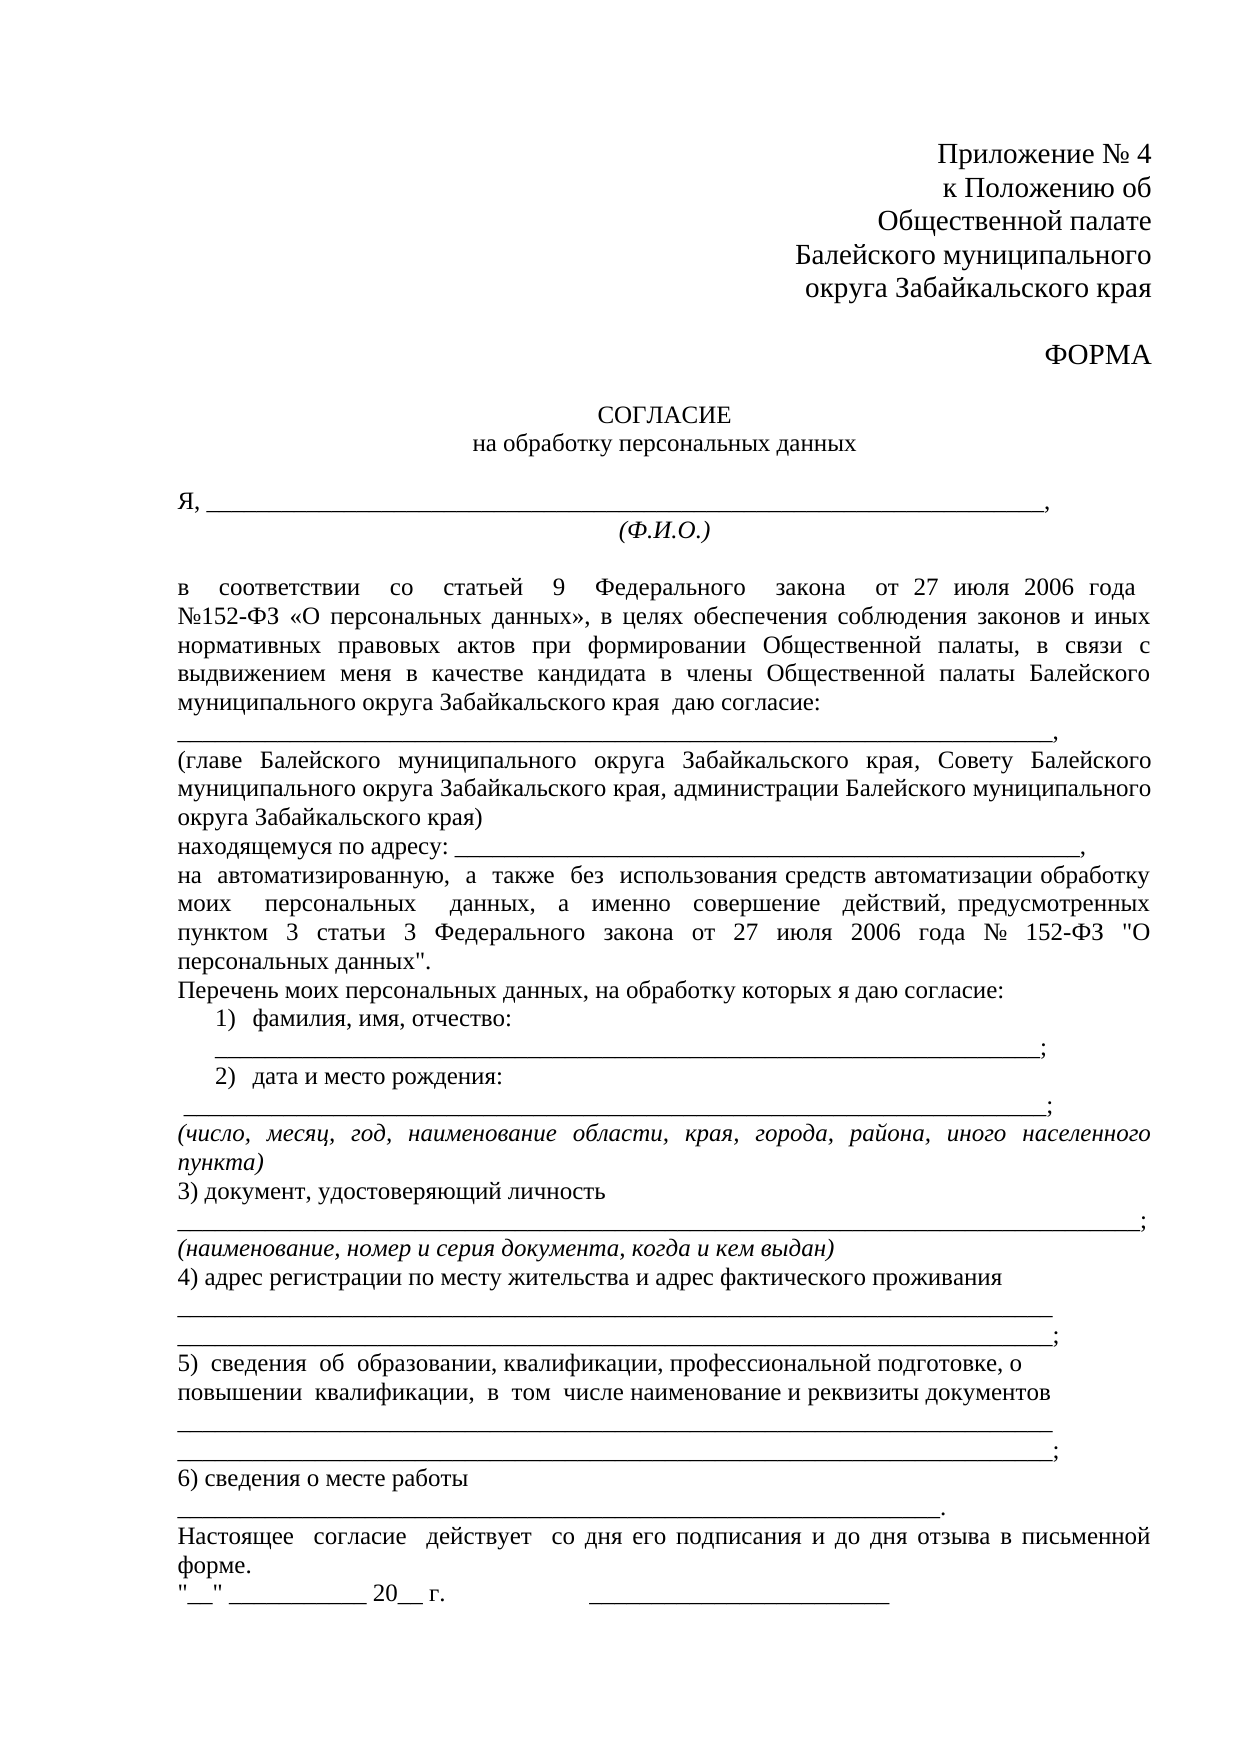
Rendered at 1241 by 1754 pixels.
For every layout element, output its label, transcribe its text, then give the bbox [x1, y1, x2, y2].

text находящемуся по адресу: __________________________________________________, [177, 831, 1152, 860]
list фамилия, имя, отчество: [215, 1003, 1152, 1032]
text (главе Балейского муниципального округа Забайкальского края, Совету Балейского муниципального округа Забайкальского края, администрации Балейского муниципального округа Забайкальского края) [177, 745, 1152, 831]
text 6) сведения о месте работы [177, 1463, 1152, 1492]
text ______________________________________________________________________ [177, 1406, 1152, 1435]
text __________________________________________________________________; [215, 1032, 1152, 1061]
text 3) документ, удостоверяющий личность _____________________________________________________________________________; [177, 1176, 1152, 1233]
text Настоящее согласие действует со дня его подписания и до дня отзыва в письменной форме. [177, 1521, 1152, 1578]
text на обработку персональных данных [177, 428, 1152, 457]
list дата и место рождения: [215, 1061, 1152, 1090]
text ______________________________________________________________________ [177, 1291, 1152, 1320]
text в соответствии со статьей 9 Федерального закона от 27 июля 2006 года №152-ФЗ «О персональных данных», в целях обеспечения соблюдения законов и иных нормативных правовых актов при формировании Общественной палаты, в связи с выдвижением меня в качестве кандидата в члены Общественной палаты Балейского муниципального округа Забайкальского края даю согласие: [177, 572, 1152, 716]
text Приложение № 4 [177, 136, 1152, 170]
text ФОРМА [753, 337, 1152, 371]
text (наименование, номер и серия документа, когда и кем выдан) [177, 1233, 1152, 1262]
text на автоматизированную, а также без использования средств автоматизации обработку моих персональных данных, а именно совершение действий, предусмотренных пунктом 3 статьи 3 Федерального закона от 27 июля 2006 года № 152-ФЗ "О персональных данных". [177, 860, 1152, 975]
text ______________________________________________________________________; [177, 1320, 1152, 1348]
text _____________________________________________________________. [177, 1492, 1152, 1521]
text 4) адрес регистрации по месту жительства и адрес фактического проживания [177, 1262, 1152, 1291]
text повышении квалификации, в том числе наименование и реквизиты документов [177, 1377, 1152, 1406]
text Я, ___________________________________________________________________, [177, 486, 1152, 515]
text (число, месяц, год, наименование области, края, города, района, иного населенного пункта) [177, 1118, 1152, 1176]
text 5) сведения об образовании, квалификации, профессиональной подготовке, о [177, 1348, 1152, 1377]
text к Положению об Общественной палате Балейского муниципального округа Забайкальского края [753, 170, 1152, 304]
text (Ф.И.О.) [177, 515, 1152, 543]
text _____________________________________________________________________; [177, 1090, 1152, 1118]
text ______________________________________________________________________; [177, 1435, 1152, 1463]
text СОГЛАСИЕ [177, 400, 1152, 428]
text ______________________________________________________________________, [177, 716, 1152, 745]
text Перечень моих персональных данных, на обработку которых я даю согласие: [177, 975, 1152, 1003]
text "__" ___________ 20__ г. ________________________ [177, 1578, 1152, 1607]
